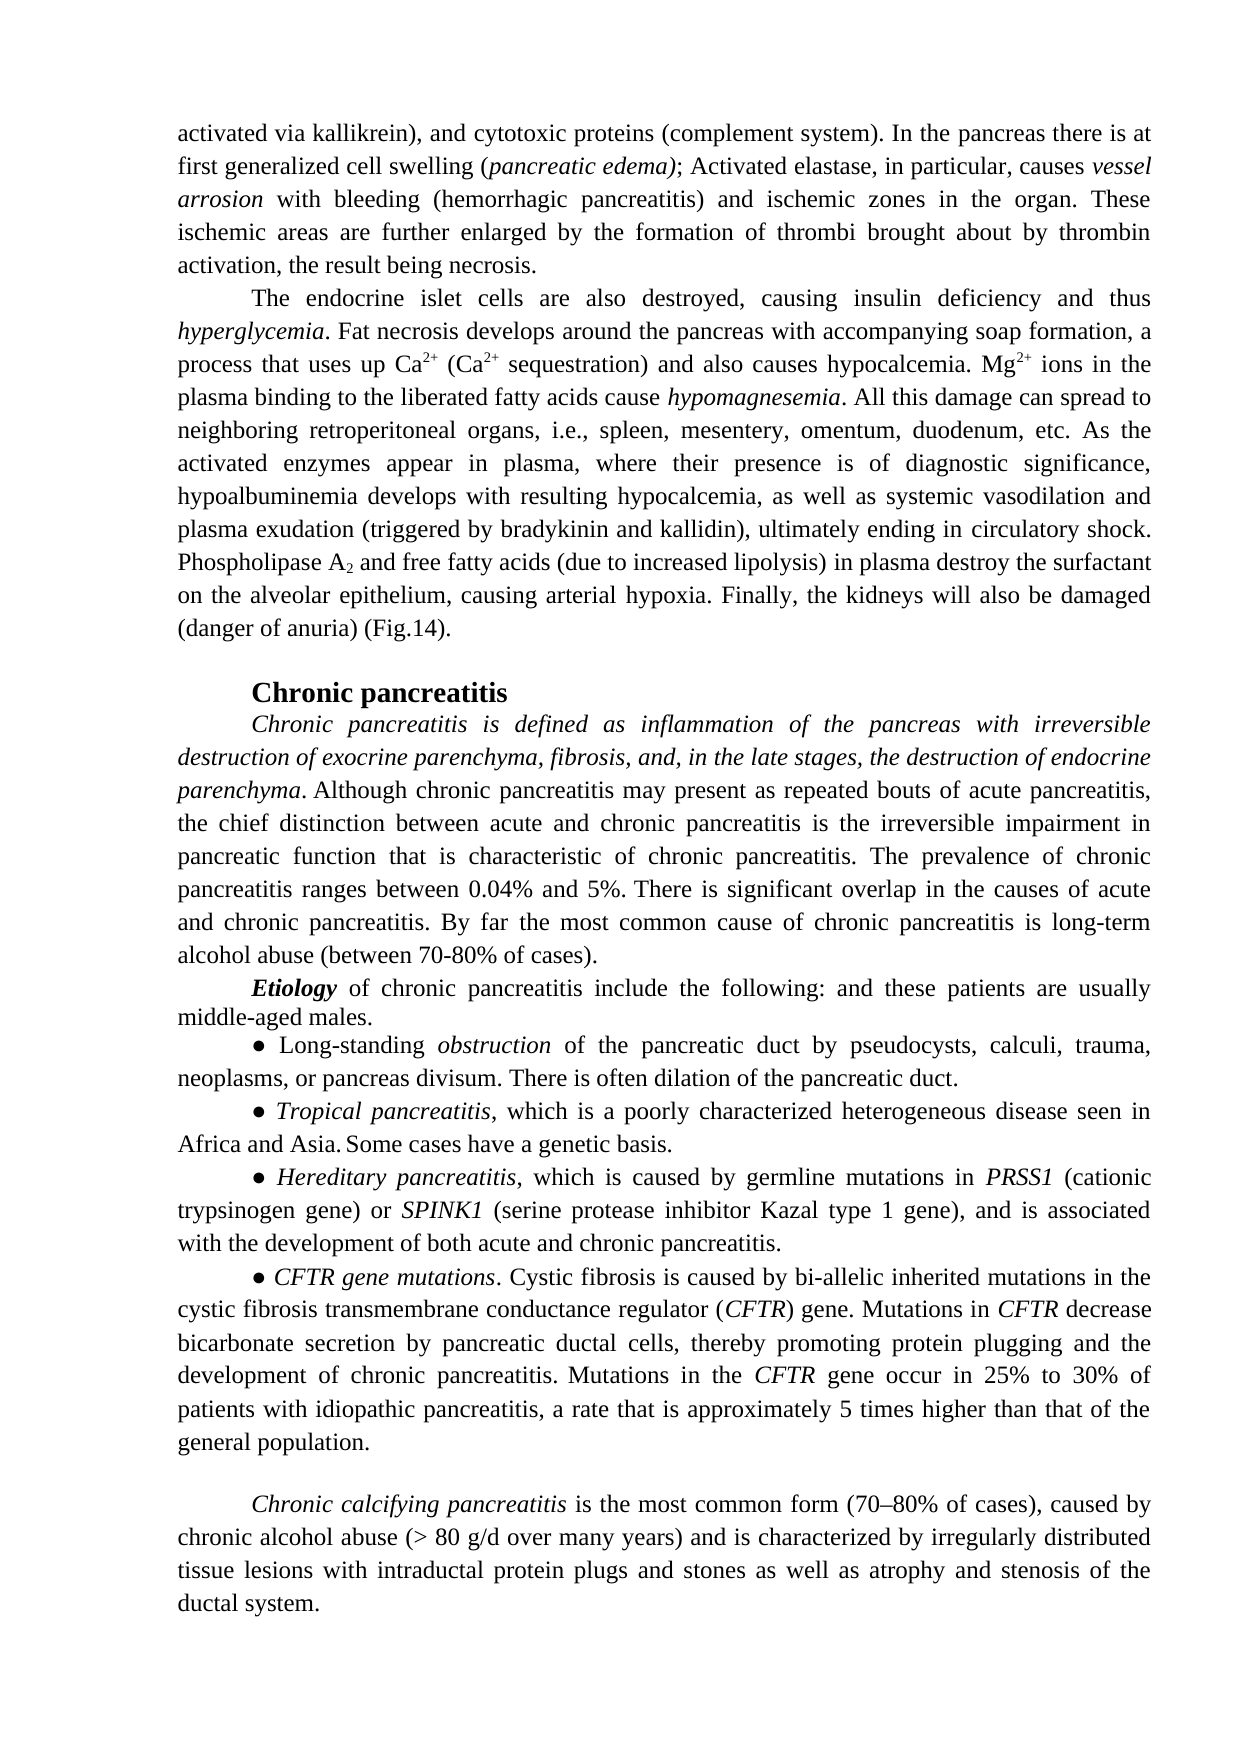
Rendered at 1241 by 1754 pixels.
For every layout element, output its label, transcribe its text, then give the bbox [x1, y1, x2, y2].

text ● CFTR gene mutations. Cystic fibrosis is caused by bi-allelic inherited mutations in the cystic fibrosis transmembrane conductance regulator (CFTR) gene. Mutations in CFTR decrease bicarbonate secretion by pancreatic ductal cells, thereby promoting protein plugging and the development of chronic pancreatitis. Mutations in the CFTR gene occur in 25% to 30% of patients with idiopathic pancreatitis, a rate that is approximately 5 times higher than that of the general population. [177, 1262, 1152, 1455]
text ● Hereditary pancreatitis, which is caused by germline mutations in PRSS1 (cationic trypsinogen gene) or SPINK1 (serine protease inhibitor Kazal type 1 gene), and is associated with the development of both acute and chronic pancreatitis. [177, 1162, 1152, 1257]
text Chronic pancreatitis [177, 675, 1152, 709]
text The endocrine islet cells are also destroyed, causing insulin deficiency and thus hyperglycemia. Fat necrosis develops around the pancreas with accompanying soap formation, a process that uses up Ca2+ (Ca2+ sequestration) and also causes hypocalcemia. Mg2+ ions in the plasma binding to the liberated fatty acids cause hypomagnesemia. All this damage can spread to neighboring retroperitoneal organs, i.e., spleen, mesentery, omentum, duodenum, etc. As the activated enzymes appear in plasma, where their presence is of diagnostic significance, hypoalbuminemia develops with resulting hypocalcemia, as well as systemic vasodilation and plasma exudation (triggered by bradykinin and kallidin), ultimately ending in circulatory shock. Phospholipase A2 and free fatty acids (due to increased lipolysis) in plasma destroy the surfactant on the alveolar epithelium, causing arterial hypoxia. Finally, the kidneys will also be damaged (danger of anuria) (Fig.14). [177, 283, 1152, 642]
text Etiology of chronic pancreatitis include the following: and these patients are usually middle-aged males. [177, 973, 1152, 1030]
text Chronic pancreatitis is defined as inflammation of the pancreas with irreversible destruction of exocrine parenchyma, fibrosis, and, in the late stages, the destruction of endocrine parenchyma. Although chronic pancreatitis may present as repeated bouts of acute pancreatitis, the chief distinction between acute and chronic pancreatitis is the irreversible impairment in pancreatic function that is characteristic of chronic pancreatitis. The prevalence of chronic pancreatitis ranges between 0.04% and 5%. There is significant overlap in the causes of acute and chronic pancreatitis. By far the most common cause of chronic pancreatitis is long-term alcohol abuse (between 70-80% of cases). [177, 709, 1152, 969]
text ● Tropical pancreatitis, which is a poorly characterized heterogeneous disease seen in Africa and Asia. Some cases have a genetic basis. [177, 1096, 1152, 1158]
text ● Long-standing obstruction of the pancreatic duct by pseudocysts, calculi, trauma, neoplasms, or pancreas divisum. There is often dilation of the pancreatic duct. [177, 1030, 1152, 1092]
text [177, 118, 1152, 279]
text Chronic calcifying pancreatitis is the most common form (70–80% of cases), caused by chronic alcohol abuse (> 80 g/d over many years) and is characterized by irregularly distributed tissue lesions with intraductal protein plugs and stones as well as atrophy and stenosis of the ductal system. [177, 1489, 1152, 1617]
